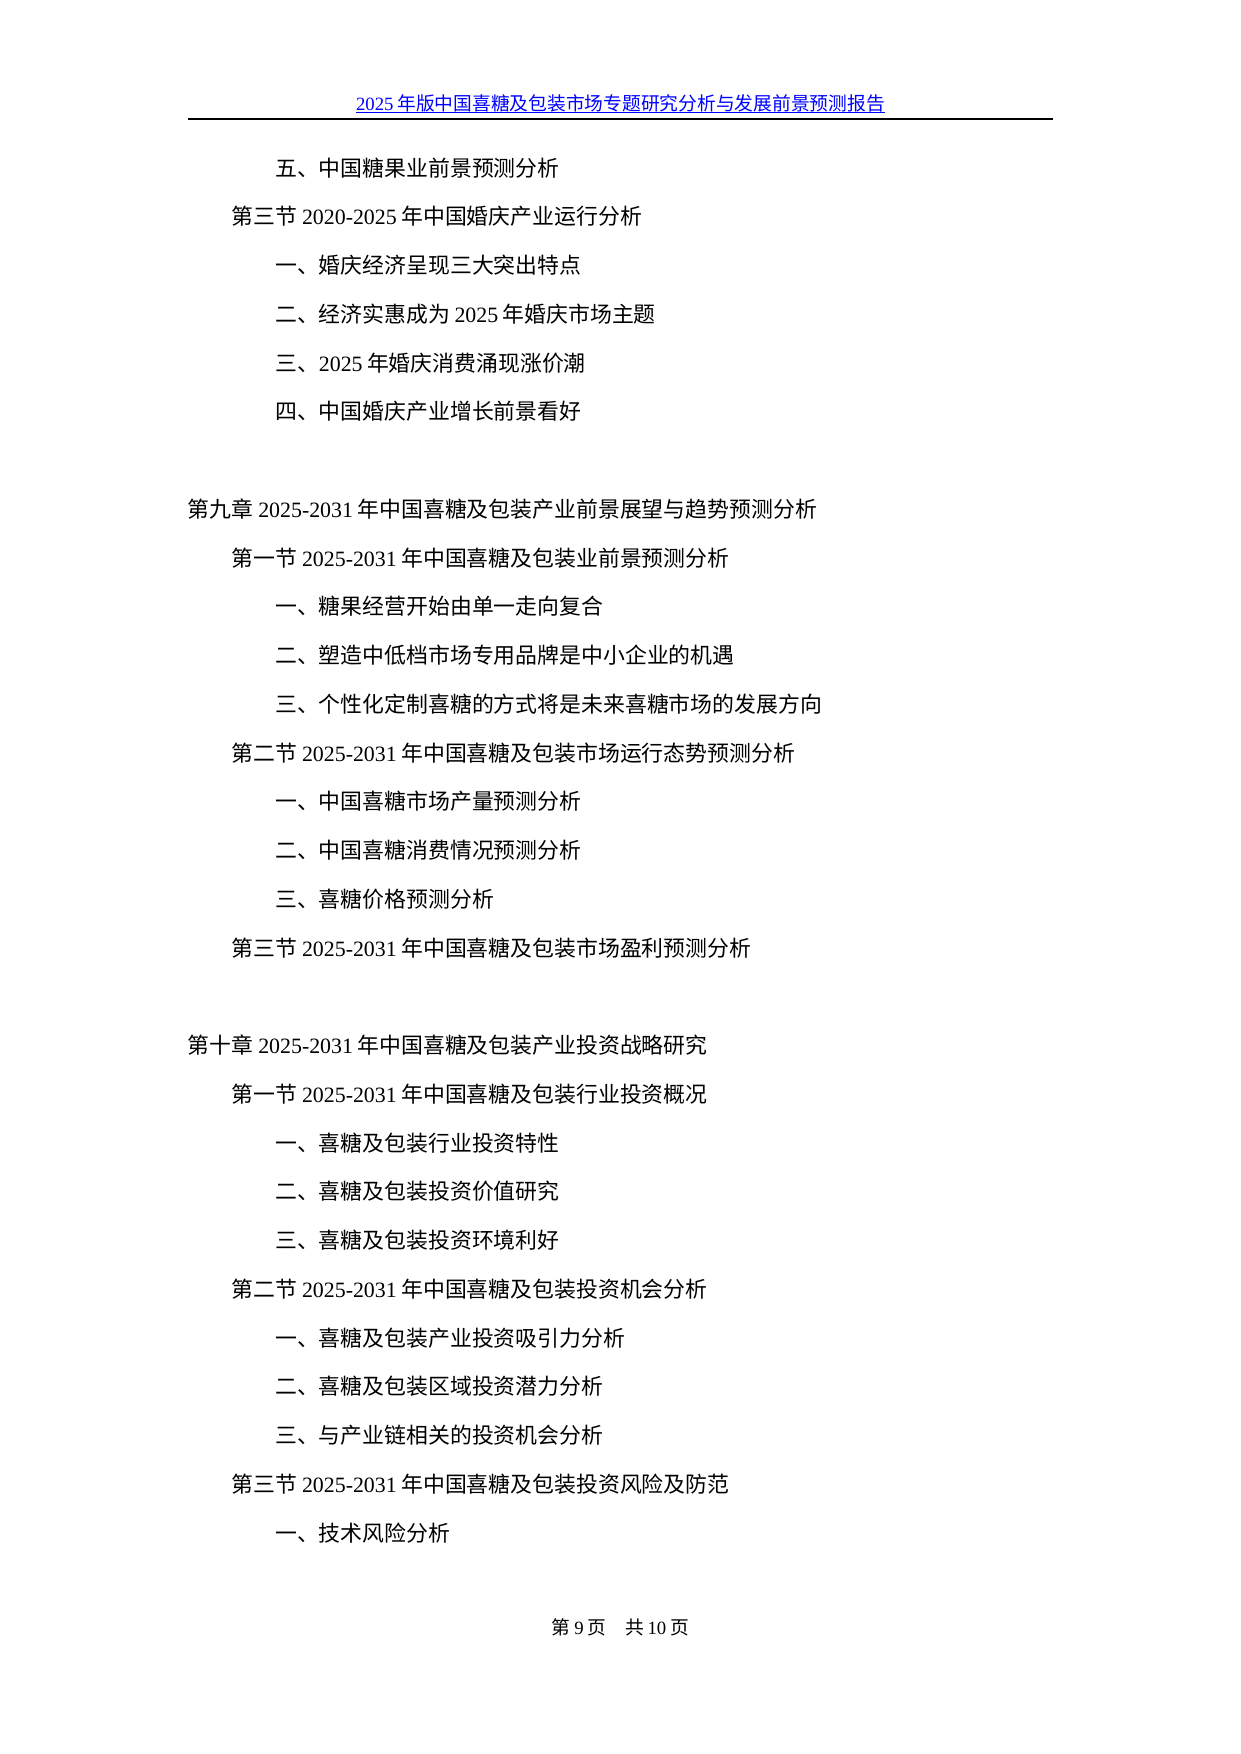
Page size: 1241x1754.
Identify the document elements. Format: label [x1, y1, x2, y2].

text [187, 150, 1053, 1548]
